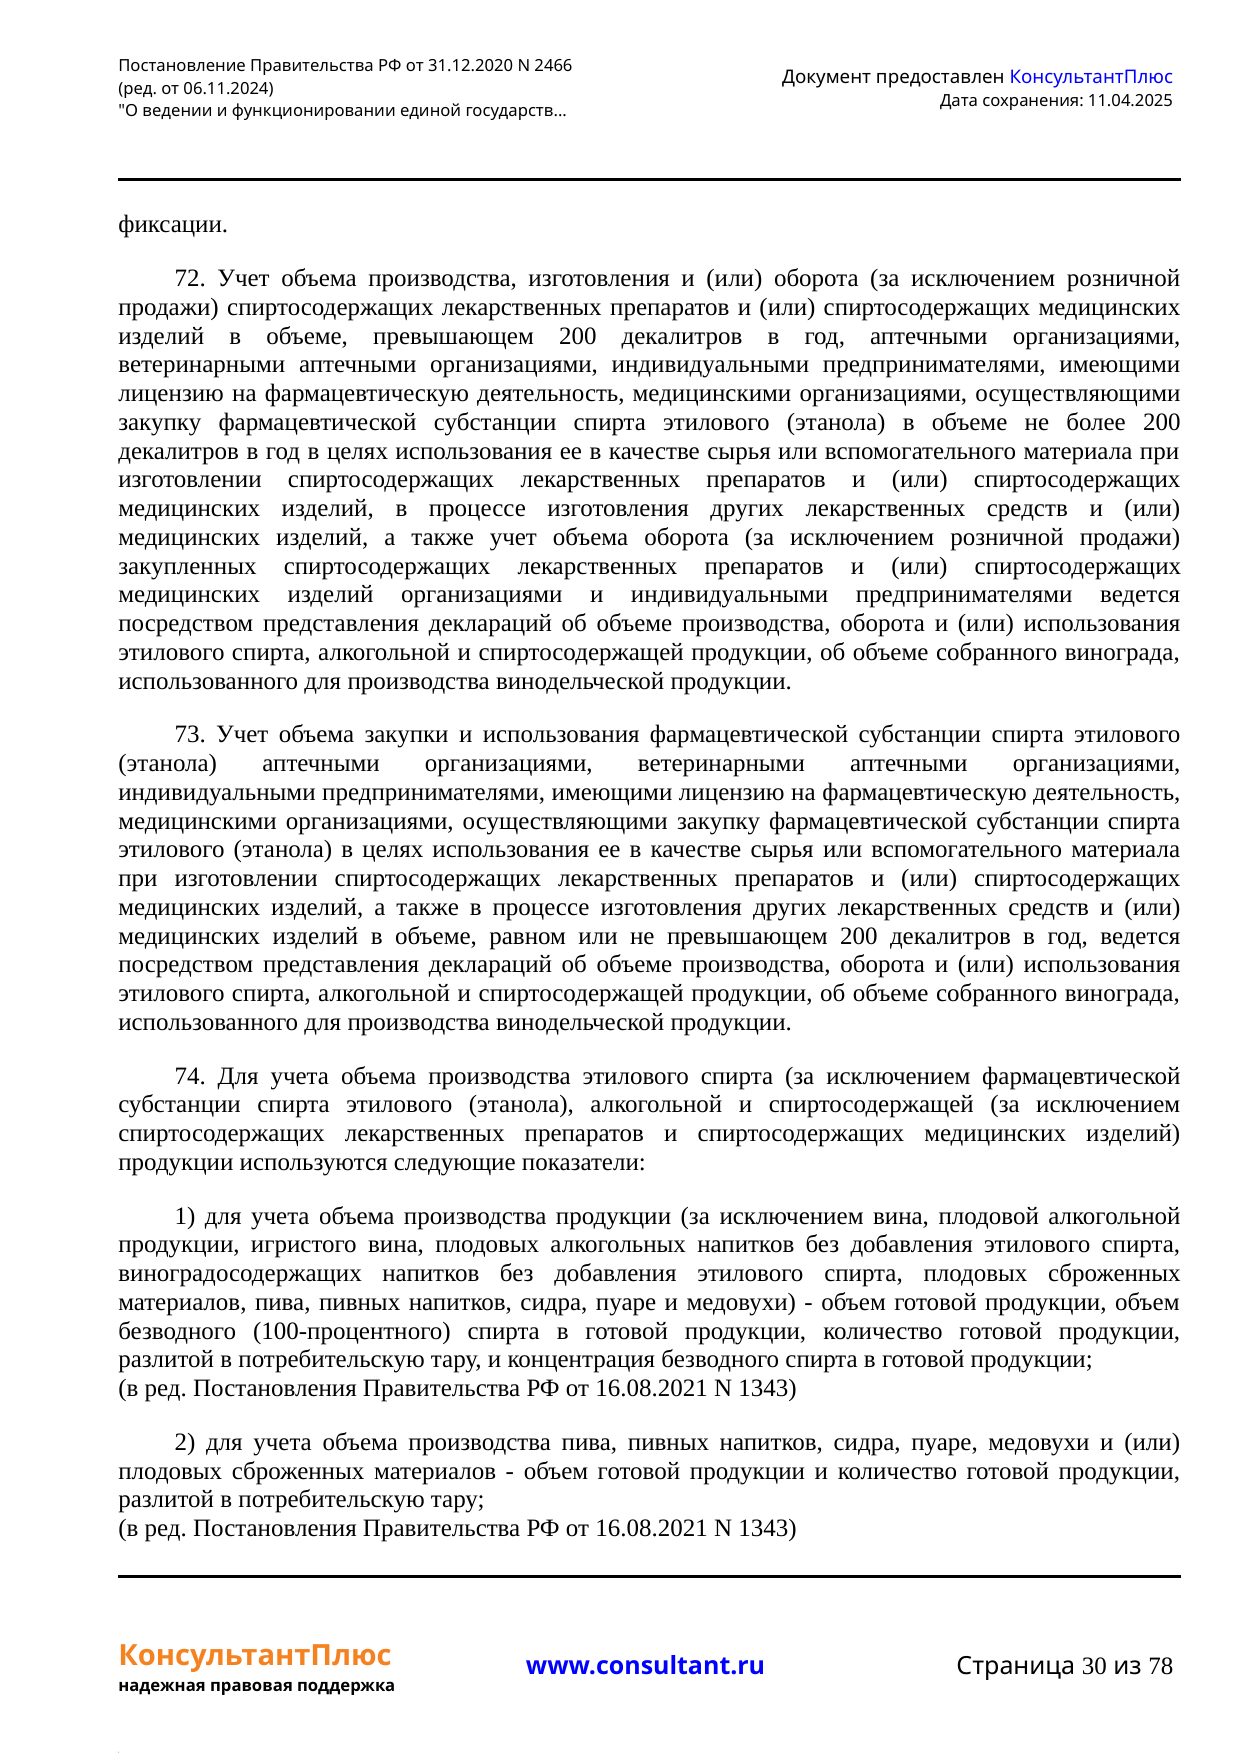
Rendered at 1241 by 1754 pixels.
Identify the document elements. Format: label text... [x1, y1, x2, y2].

text 2) для учета объема производства пива, пивных напитков, сидра, пуаре, медовухи и (или) плодовых сброженных материалов - объем готовой продукции и количество готовой продукции, разлитой в потребительскую тару; [118, 1427, 1181, 1513]
text 1) для учета объема производства продукции (за исключением вина, плодовой алкогольной продукции, игристого вина, плодовых алкогольных напитков без добавления этилового спирта, виноградосодержащих напитков без добавления этилового спирта, плодовых сброженных материалов, пива, пивных напитков, сидра, пуаре и медовухи) - объем готовой продукции, объем безводного (100-процентного) спирта в готовой продукции, количество готовой продукции, разлитой в потребительскую тару, и концентрация безводного спирта в готовой продукции; [118, 1201, 1181, 1373]
text (в ред. Постановления Правительства РФ от 16.08.2021 N 1343) [118, 1373, 1181, 1402]
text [118, 209, 1181, 238]
text 74. Для учета объема производства этилового спирта (за исключением фармацевтической субстанции спирта этилового (этанола), алкогольной и спиртосодержащей (за исключением спиртосодержащих лекарственных препаратов и спиртосодержащих медицинских изделий) продукции используются следующие показатели: [118, 1061, 1181, 1176]
text 72. Учет объема производства, изготовления и (или) оборота (за исключением розничной продажи) спиртосодержащих лекарственных препаратов и (или) спиртосодержащих медицинских изделий в объеме, превышающем 200 декалитров в год, аптечными организациями, ветеринарными аптечными организациями, индивидуальными предпринимателями, имеющими лицензию на фармацевтическую деятельность, медицинскими организациями, осуществляющими закупку фармацевтической субстанции спирта этилового (этанола) в объеме не более 200 декалитров в год в целях использования ее в качестве сырья или вспомогательного материала при изготовлении спиртосодержащих лекарственных препаратов и (или) спиртосодержащих медицинских изделий, в процессе изготовления других лекарственных средств и (или) медицинских изделий, а также учет объема оборота (за исключением розничной продажи) закупленных спиртосодержащих лекарственных препаратов и (или) спиртосодержащих медицинских изделий организациями и индивидуальными предпринимателями ведется посредством представления деклараций об объеме производства, оборота и (или) использования этилового спирта, алкогольной и спиртосодержащей продукции, об объеме собранного винограда, использованного для производства винодельческой продукции. [118, 263, 1181, 694]
text (в ред. Постановления Правительства РФ от 16.08.2021 N 1343) [118, 1513, 1181, 1542]
text 73. Учет объема закупки и использования фармацевтической субстанции спирта этилового (этанола) аптечными организациями, ветеринарными аптечными организациями, индивидуальными предпринимателями, имеющими лицензию на фармацевтическую деятельность, медицинскими организациями, осуществляющими закупку фармацевтической субстанции спирта этилового (этанола) в целях использования ее в качестве сырья или вспомогательного материала при изготовлении спиртосодержащих лекарственных препаратов и (или) спиртосодержащих медицинских изделий, а также в процессе изготовления других лекарственных средств и (или) медицинских изделий в объеме, равном или не превышающем 200 декалитров в год, ведется посредством представления деклараций об объеме производства, оборота и (или) использования этилового спирта, алкогольной и спиртосодержащей продукции, об объеме собранного винограда, использованного для производства винодельческой продукции. [118, 719, 1181, 1036]
